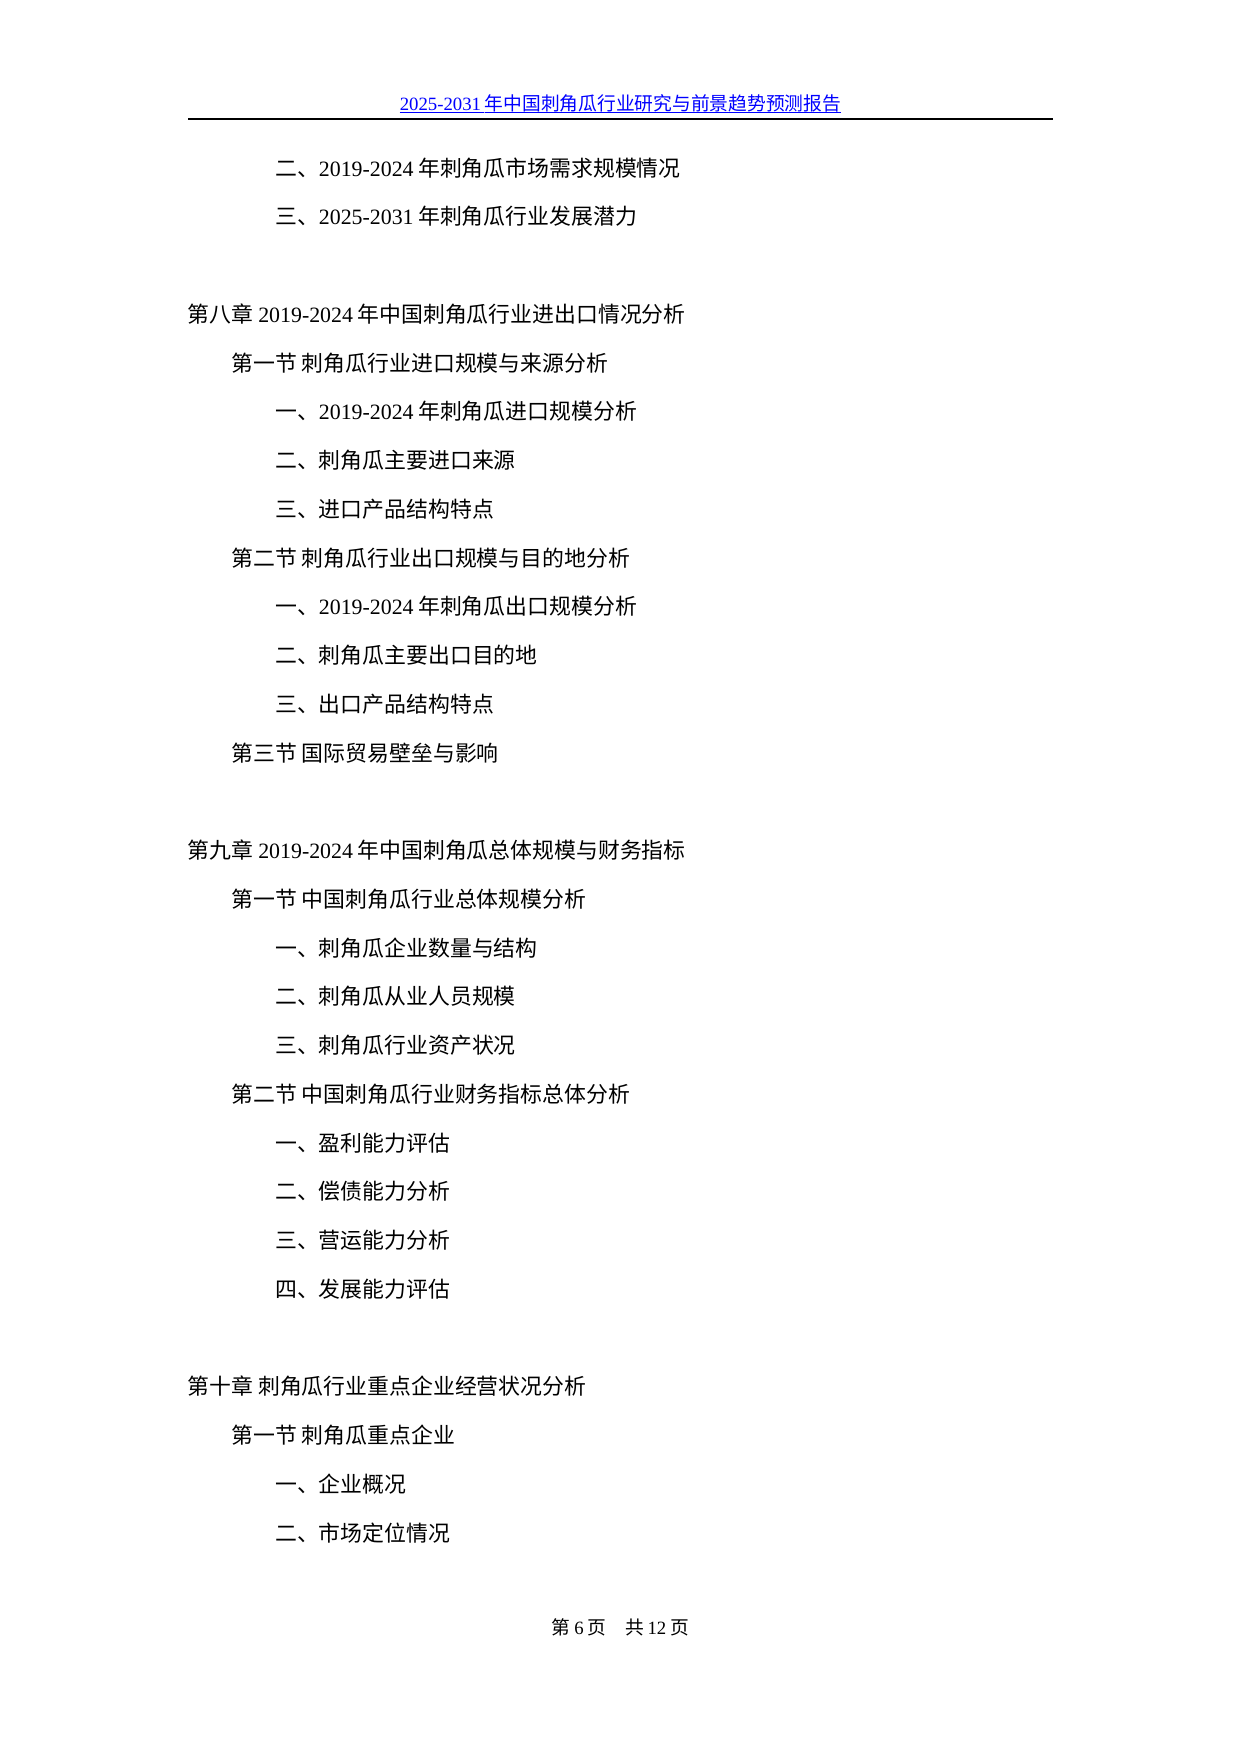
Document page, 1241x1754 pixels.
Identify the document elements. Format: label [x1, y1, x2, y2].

text [187, 150, 1053, 1548]
